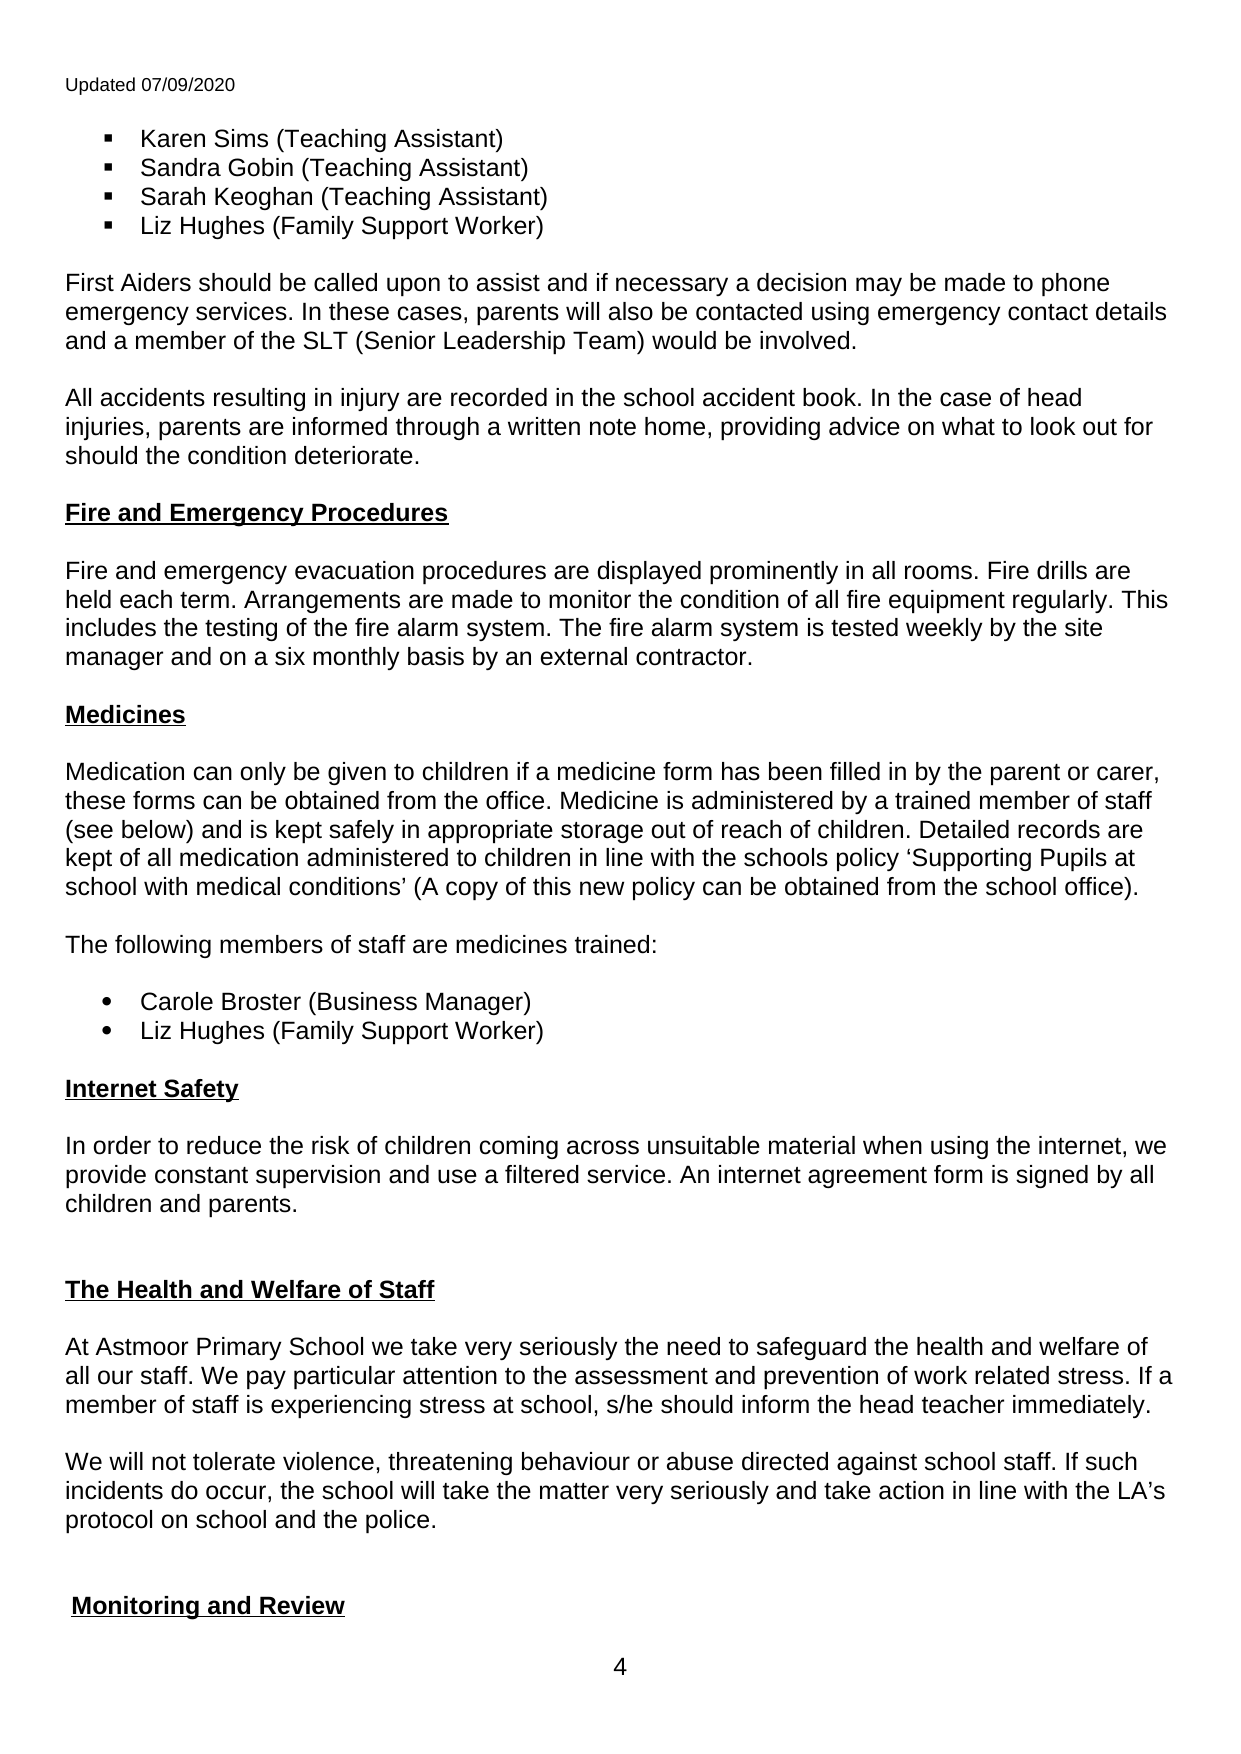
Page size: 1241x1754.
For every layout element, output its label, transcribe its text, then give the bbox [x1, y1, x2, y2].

text The following members of staff are medicines trained: [65, 929, 1175, 958]
list Liz Hughes (Family Support Worker) [102, 1016, 1175, 1045]
list Karen Sims (Teaching Assistant) [102, 124, 1175, 153]
text In order to reduce the risk of children coming across unsuitable material when using the internet, we provide constant supervision and use a filtered service. An internet agreement form is signed by all children and parents. [65, 1131, 1175, 1217]
text Medication can only be given to children if a medicine form has been filled in by the parent or carer, these forms can be obtained from the office. Medicine is administered by a trained member of staff (see below) and is kept safely in appropriate storage out of reach of children. Detailed records are kept of all medication administered to children in line with the schools policy ‘Supporting Pupils at school with medical conditions’ (A copy of this new policy can be obtained from the school office). [65, 757, 1175, 901]
text Internet Safety [65, 1073, 1175, 1102]
text All accidents resulting in injury are recorded in the school accident book. In the case of head injuries, parents are informed through a written note home, providing advice on what to look out for should the condition deteriorate. [65, 383, 1175, 469]
text First Aiders should be called upon to assist and if necessary a decision may be made to phone emergency services. In these cases, parents will also be contacted using emergency contact details and a member of the SLT (Senior Leadership Team) would be involved. [65, 268, 1175, 354]
text Medicines [65, 699, 1175, 728]
text We will not tolerate violence, threatening behaviour or abuse directed against school staff. If such incidents do occur, the school will take the matter very seriously and take action in line with the LA’s protocol on school and the police. [65, 1447, 1175, 1533]
text Monitoring and Review [71, 1591, 1175, 1620]
text The Health and Welfare of Staff [65, 1275, 1175, 1303]
list Sandra Gobin (Teaching Assistant) [102, 153, 1175, 182]
list Carole Broster (Business Manager) [102, 987, 1175, 1016]
text Fire and emergency evacuation procedures are displayed prominently in all rooms. Fire drills are held each term. Arrangements are made to monitor the condition of all fire equipment regularly. This includes the testing of the fire alarm system. The fire alarm system is tested weekly by the site manager and on a six monthly basis by an external contractor. [65, 556, 1175, 671]
text At we take very seriously the need to safeguard the health and welfare of all our staff. We pay particular attention to the assessment and prevention of work related stress. If a member of staff is experiencing stress at school, s/he should inform the head teacher immediately. [65, 1332, 1175, 1418]
list Liz Hughes (Family Support Worker) [102, 211, 1175, 239]
list Sarah Keoghan (Teaching Assistant) [102, 182, 1175, 211]
text Fire and Emergency Procedures [65, 498, 1175, 527]
